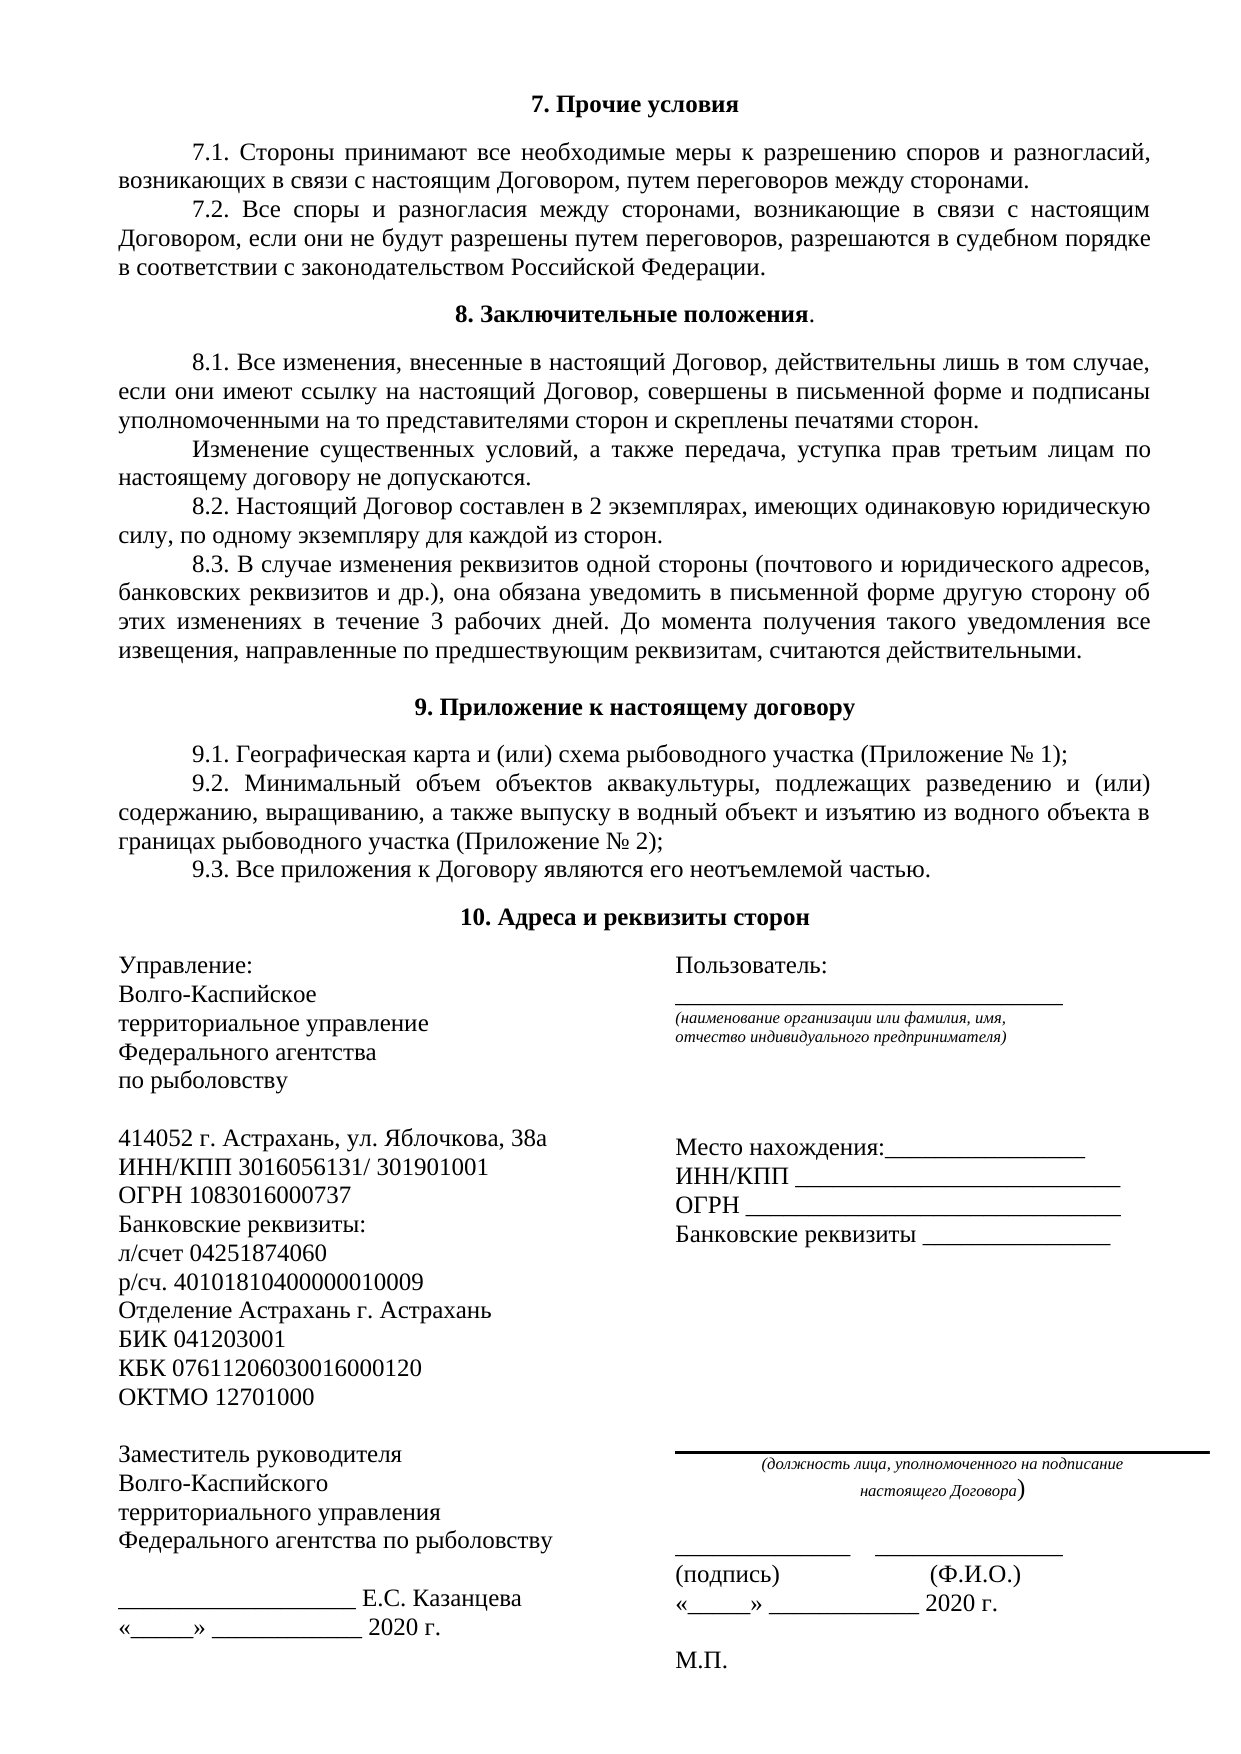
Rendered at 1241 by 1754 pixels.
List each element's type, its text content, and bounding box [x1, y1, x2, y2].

text 9.3. Все приложения к Договору являются его неотъемлемой частью. [118, 854, 1152, 883]
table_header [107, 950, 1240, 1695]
text 8.3. В случае изменения реквизитов одной стороны (почтового и юридического адресов, банковских реквизитов и др.), она обязана уведомить в письменной форме другую сторону об этих изменениях в течение 3 рабочих дней. До момента получения такого уведомления все извещения, направленные по предшествующим реквизитам, считаются действительными. [118, 549, 1152, 664]
text 8.2. Настоящий Договор составлен в 2 экземплярах, имеющих одинаковую юридическую силу, по одному экземпляру для каждой из сторон. [118, 491, 1152, 549]
text Изменение существенных условий, а также передача, уступка прав третьим лицам по настоящему договору не допускаются. [118, 434, 1152, 491]
text 9.1. Географическая карта и (или) схема рыбоводного участка (Приложение № 1); [118, 739, 1152, 768]
text 9.2. Минимальный объем объектов аквакультуры, подлежащих разведению и (или) содержанию, выращиванию, а также выпуску в водный объект и изъятию из водного объекта в границах рыбоводного участка (Приложение № 2); [118, 768, 1152, 854]
text 8. Заключительные положения. [118, 299, 1152, 328]
text 8.1. Все изменения, внесенные в настоящий Договор, действительны лишь в том случае, если они имеют ссылку на настоящий Договор, совершены в письменной форме и подписаны уполномоченными на то представителями сторон и скреплены печатями сторон. [118, 347, 1152, 434]
text 7.1. Стороны принимают все необходимые меры к разрешению споров и разногласий, возникающих в связи с настоящим Договором, путем переговоров между сторонами. [118, 137, 1152, 194]
text 7. Прочие условия [118, 89, 1152, 117]
text 9. Приложение к настоящему договору [118, 692, 1152, 720]
text 7.2. Все споры и разногласия между сторонами, возникающие в связи с настоящим Договором, если они не будут разрешены путем переговоров, разрешаются в судебном порядке в соответствии с законодательством Российской Федерации. [118, 194, 1152, 280]
text 10. Адреса и реквизиты сторон [118, 902, 1152, 931]
